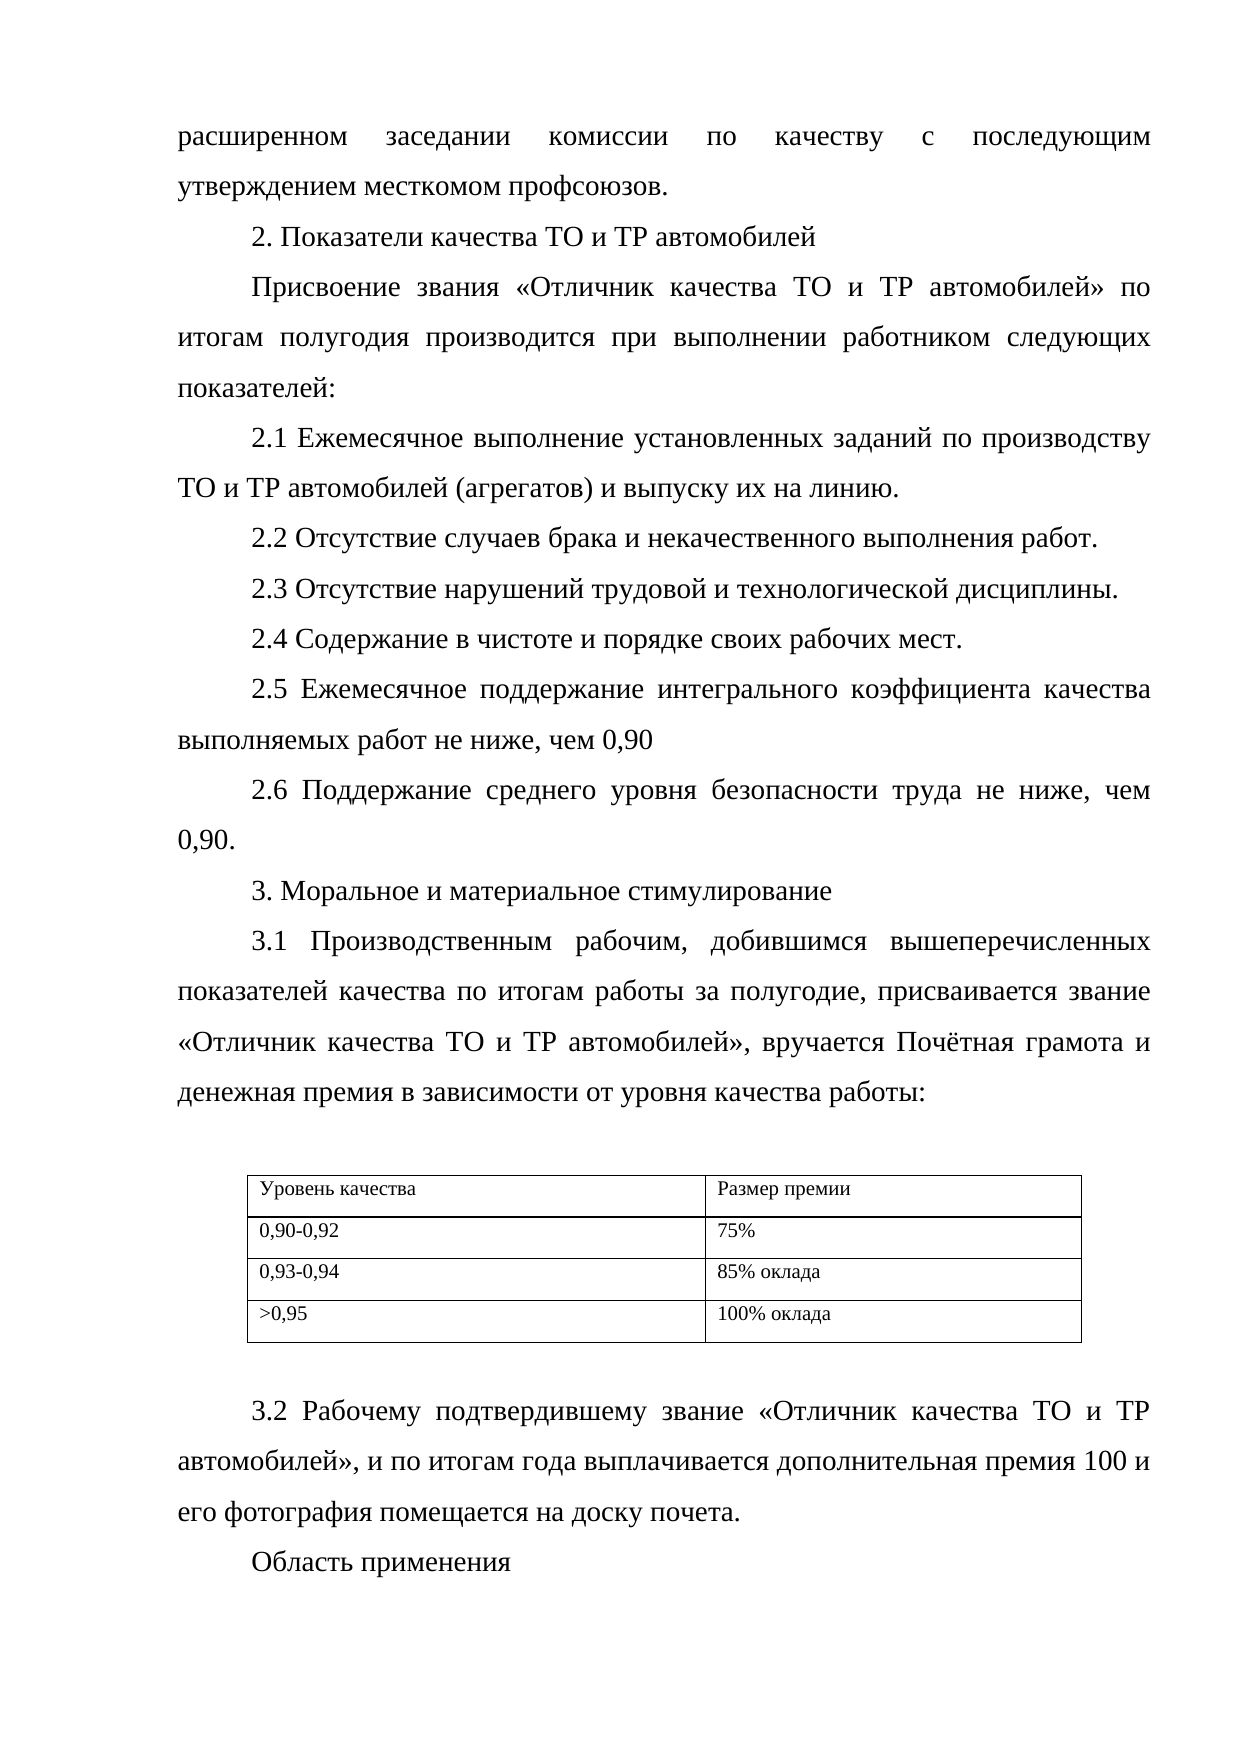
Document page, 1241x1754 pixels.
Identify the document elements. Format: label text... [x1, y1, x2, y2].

table_cell 100% оклада [706, 1301, 1081, 1342]
text 3. Моральное и материальное стимулирование [177, 873, 1152, 906]
text 3.2 Рабочему подтвердившему звание «Отличник качества ТО и ТР автомобилей», и по итогам года выплачивается дополнительная премия 100 и его фотография помещается на доску почета. [177, 1393, 1152, 1527]
table_cell 0,90-0,92 [248, 1218, 705, 1258]
text 3.1 Производственным рабочим, добившимся вышеперечисленных показателей качества по итогам работы за полугодие, присваивается звание «Отличник качества ТО и ТР автомобилей», вручается Почётная грамота и денежная премия в зависимости от уровня качества работы: [177, 923, 1152, 1108]
text 2.6 Поддержание среднего уровня безопасности труда не ниже, чем 0,90. [177, 772, 1152, 856]
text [177, 118, 1152, 202]
text 2.1 Ежемесячное выполнение установленных заданий по производству ТО и ТР автомобилей (агрегатов) и выпуску их на линию. [177, 420, 1152, 504]
text Область применения [177, 1544, 1152, 1578]
table_cell >0,95 [248, 1301, 705, 1342]
text 2. Показатели качества ТО и ТР автомобилей [177, 219, 1152, 252]
text 2.5 Ежемесячное поддержание интегрального коэффициента качества выполняемых работ не ниже, чем 0,90 [177, 672, 1152, 755]
table_header Уровень качества [248, 1176, 705, 1216]
table_header Размер премии [706, 1176, 1081, 1216]
table_cell 85% оклада [706, 1259, 1081, 1300]
text Присвоение звания «Отличник качества ТО и ТР автомобилей» по итогам полугодия производится при выполнении работником следующих показателей: [177, 269, 1152, 403]
text 2.4 Содержание в чистоте и порядке своих рабочих мест. [177, 621, 1152, 655]
text 2.3 Отсутствие нарушений трудовой и технологической дисциплины. [177, 571, 1152, 604]
table_cell 0,93-0,94 [248, 1259, 705, 1300]
text 2.2 Отсутствие случаев брака и некачественного выполнения работ. [177, 521, 1152, 554]
table_cell 75% [706, 1218, 1081, 1258]
